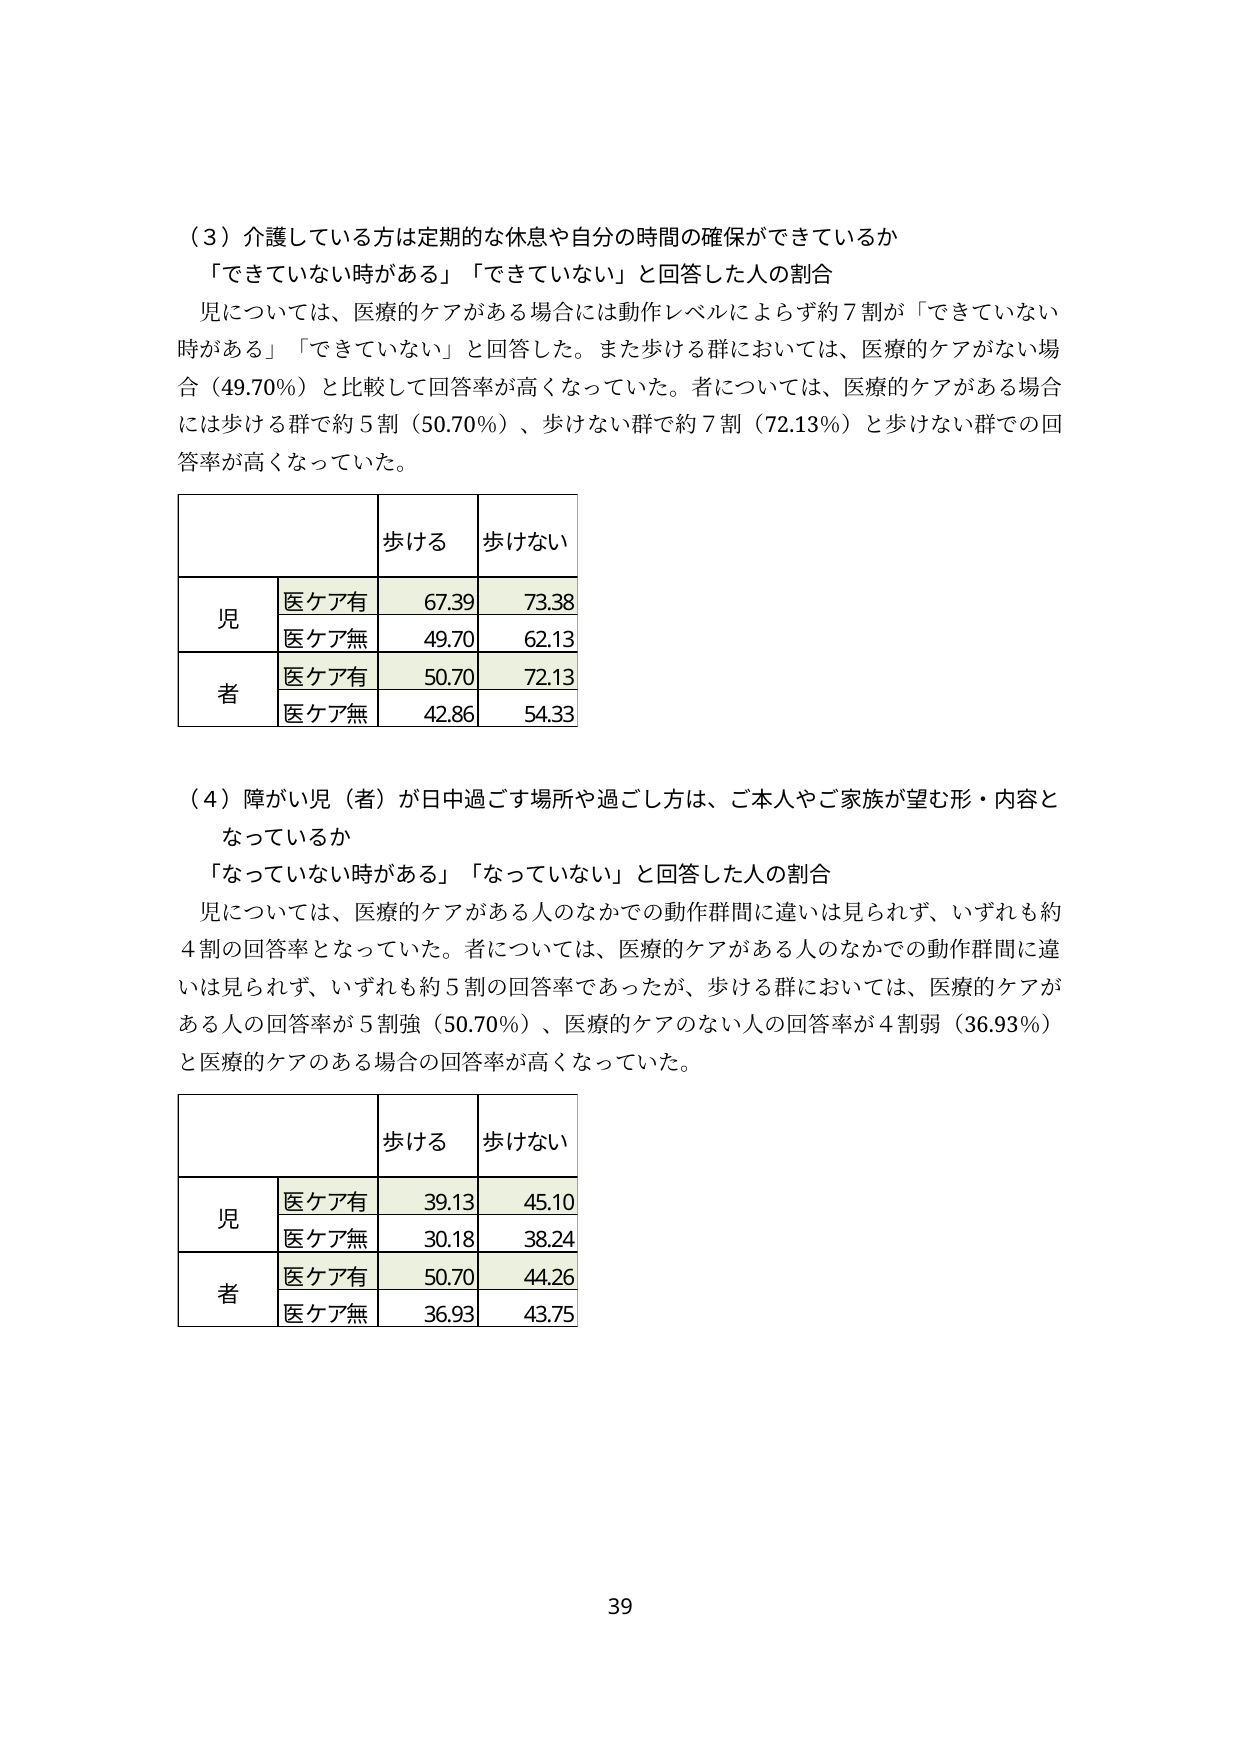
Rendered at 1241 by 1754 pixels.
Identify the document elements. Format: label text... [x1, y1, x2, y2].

text 「できていない時がある」「できていない」と回答した人の割合 [199, 254, 1063, 292]
text 児については、医療的ケアがある場合には動作レベルによらず約７割が「できていない時がある」「できていない」と回答した。また歩ける群においては、医療的ケアがない場合（49.70％）と比較して回答率が高くなっていた。者については、医療的ケアがある場合には歩ける群で約５割（50.70％）、歩けない群で約７割（72.13％）と歩けない群での回答率が高くなっていた。 [177, 292, 1063, 479]
text 児については、医療的ケアがある人のなかでの動作群間に違いは見られず、いずれも約４割の回答率となっていた。者については、医療的ケアがある人のなかでの動作群間に違いは見られず、いずれも約５割の回答率であったが、歩ける群においては、医療的ケアがある人の回答率が５割強（50.70％）、医療的ケアのない人の回答率が４割弱（36.93％）と医療的ケアのある場合の回答率が高くなっていた。 [177, 892, 1063, 1079]
text （３）介護している方は定期的な休息や自分の時間の確保ができているか [177, 217, 1063, 254]
text 「なっていない時がある」「なっていない」と回答した人の割合 [177, 854, 1063, 892]
text （４）障がい児（者）が日中過ごす場所や過ごし方は、ご本人やご家族が望む形・内容となっているか [177, 779, 1063, 854]
